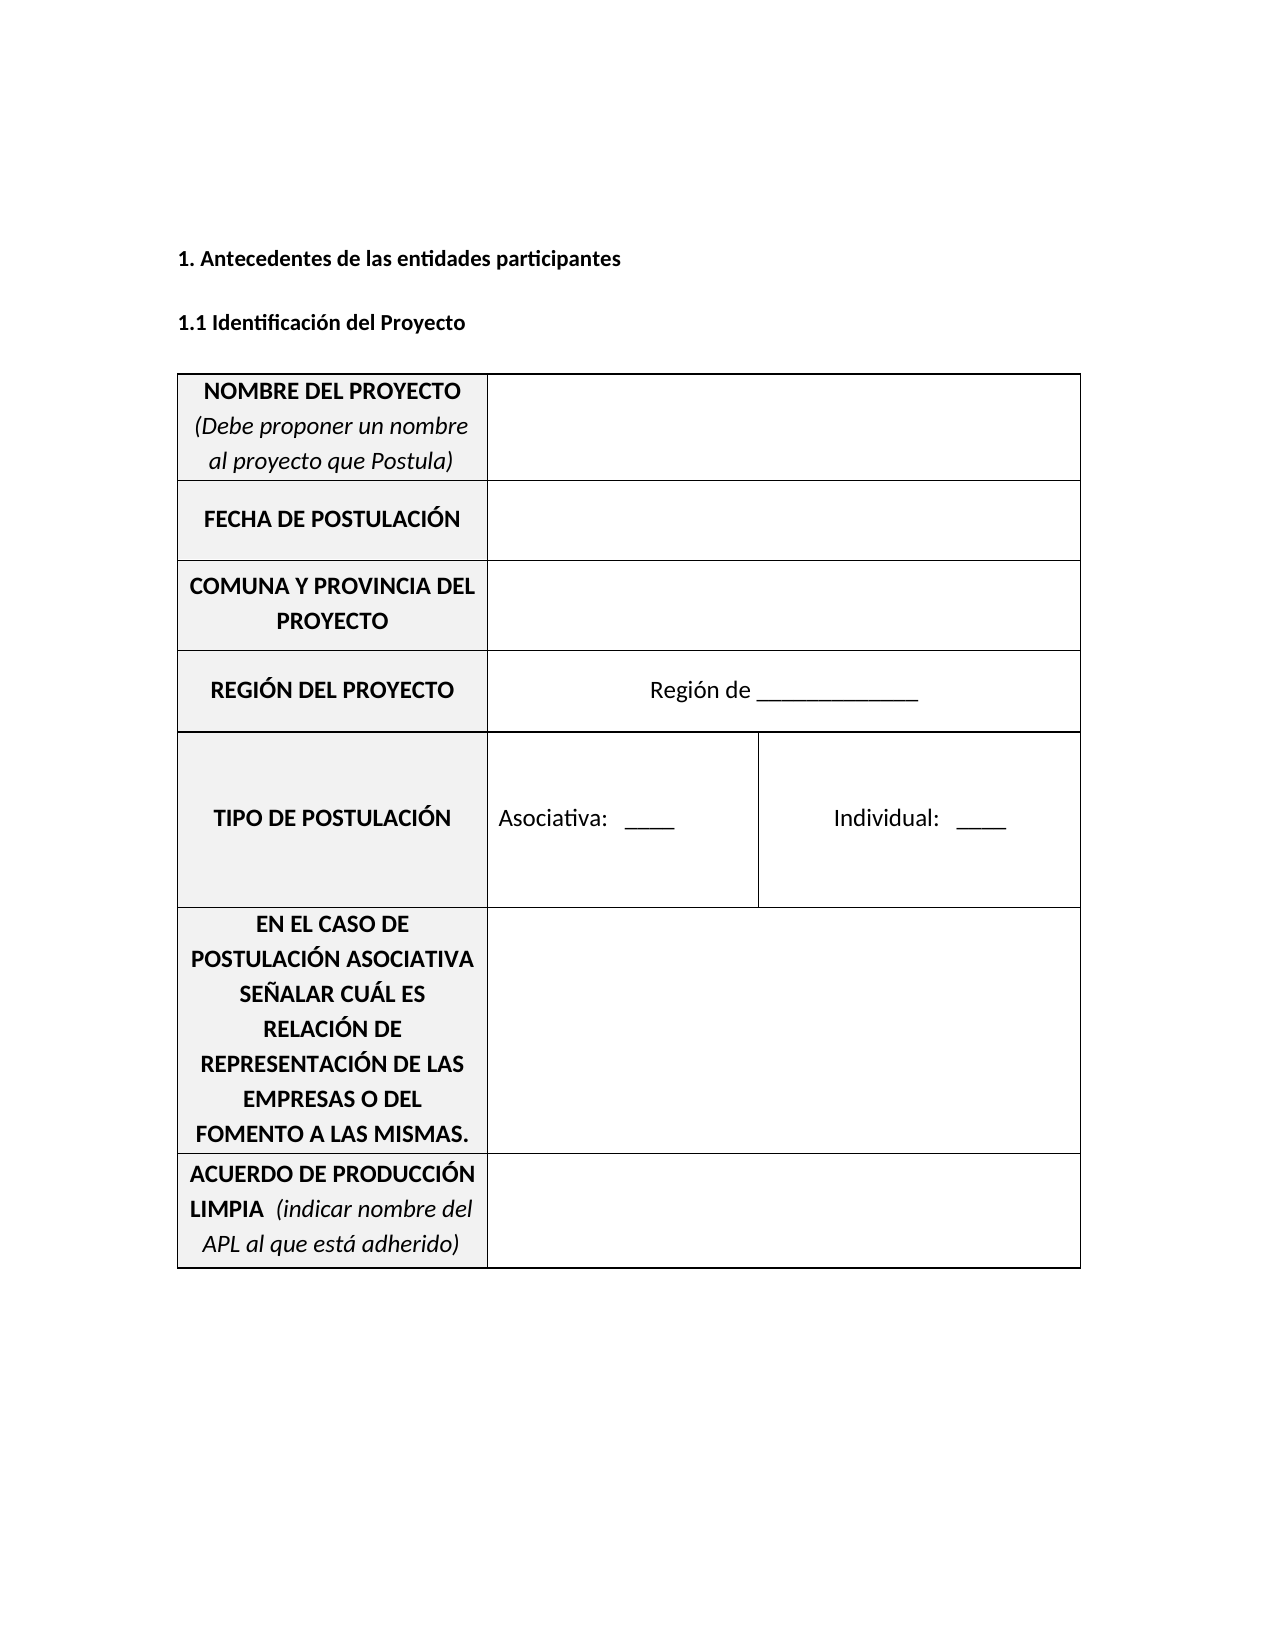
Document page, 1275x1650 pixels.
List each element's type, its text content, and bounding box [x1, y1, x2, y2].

text 1. Antecedentes de las entidades participantes [177, 244, 1098, 272]
table_cell TIPO DE POSTULACIÓN [178, 733, 487, 907]
table_cell REGIÓN DEL PROYECTO [178, 651, 487, 731]
table_cell EN EL CASO DE POSTULACIÓN ASOCIATIVA SEÑALAR CUÁL ES RELACIÓN DE REPRESENTACIÓN DE LAS EMPRESAS O DEL FOMENTO A LAS MISMAS. [178, 908, 487, 1153]
table_cell [488, 561, 1080, 650]
table_cell Individual: ____ [759, 733, 1080, 907]
table_cell FECHA DE POSTULACIÓN [178, 481, 487, 559]
table_header NOMBRE DEL PROYECTO (Debe proponer un nombre al proyecto que Postula) [178, 375, 487, 480]
table_cell [488, 908, 1080, 1153]
text 1.1 Identificación del Proyecto [177, 308, 1098, 337]
table_cell Región de _____________ [488, 651, 1080, 731]
table_cell [488, 1154, 1080, 1267]
table_header [488, 375, 1080, 480]
table_cell [488, 481, 1080, 559]
table_cell Asociativa: ____ [488, 733, 758, 907]
table_cell ACUERDO DE PRODUCCIÓN LIMPIA (indicar nombre del APL al que está adherido) [178, 1154, 487, 1267]
table_cell COMUNA Y PROVINCIA DEL PROYECTO [178, 561, 487, 650]
